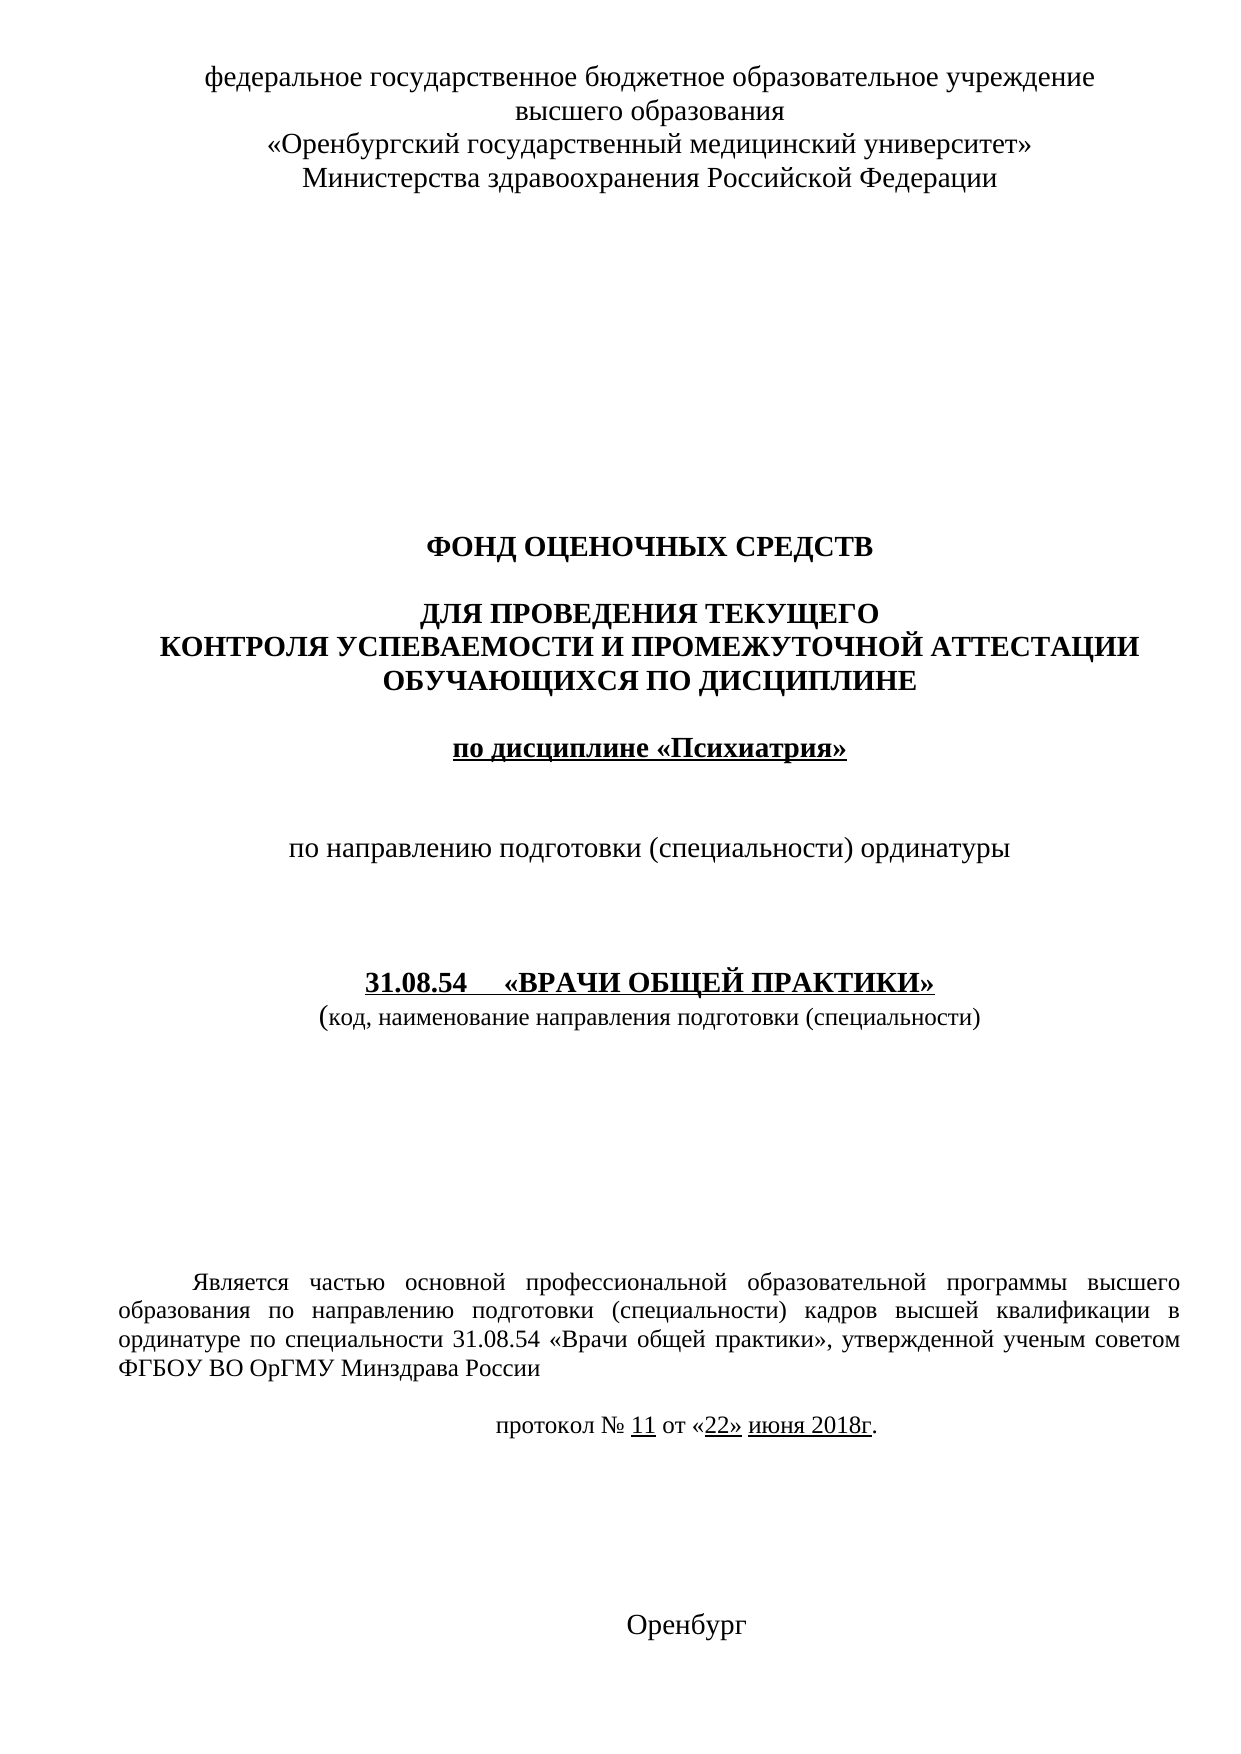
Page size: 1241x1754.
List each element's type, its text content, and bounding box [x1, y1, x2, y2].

text ДЛЯ ПРОВЕДЕНИЯ ТЕКУЩЕГО [118, 596, 1181, 629]
text по дисциплине «Психиатрия» [118, 730, 1181, 763]
text КОНТРОЛЯ УСПЕВАЕМОСТИ И ПРОМЕЖУТОЧНОЙ АТТЕСТАЦИИ [118, 629, 1181, 663]
text по направлению подготовки (специальности) ординатуры [118, 831, 1181, 864]
text Министерства здравоохранения Российской Федерации [118, 160, 1181, 193]
text (код, наименование направления подготовки (специальности) [118, 998, 1181, 1032]
text 31.08.54 «ВРАЧИ ОБЩЕЙ ПРАКТИКИ» [118, 965, 1181, 998]
text ОБУЧАЮЩИХСЯ ПО ДИСЦИПЛИНЕ [118, 663, 1181, 696]
text протокол № 11 от «22» июня 2018г. [118, 1410, 1181, 1439]
text высшего образования [118, 93, 1181, 126]
text федеральное государственное бюджетное образовательное учреждение [118, 59, 1181, 93]
text Является частью основной профессиональной образовательной программы высшего образования по направлению подготовки (специальности) кадров высшей квалификации в ординатуре по специальности 31.08.54 «Врачи общей практики», утвержденной ученым советом ФГБОУ ВО ОрГМУ Минздрава России [118, 1267, 1181, 1382]
text ФОНД ОЦЕНОЧНЫХ СРЕДСТВ [118, 529, 1181, 562]
text «Оренбургский государственный медицинский университет» [118, 126, 1181, 160]
text Оренбург [118, 1607, 1181, 1640]
